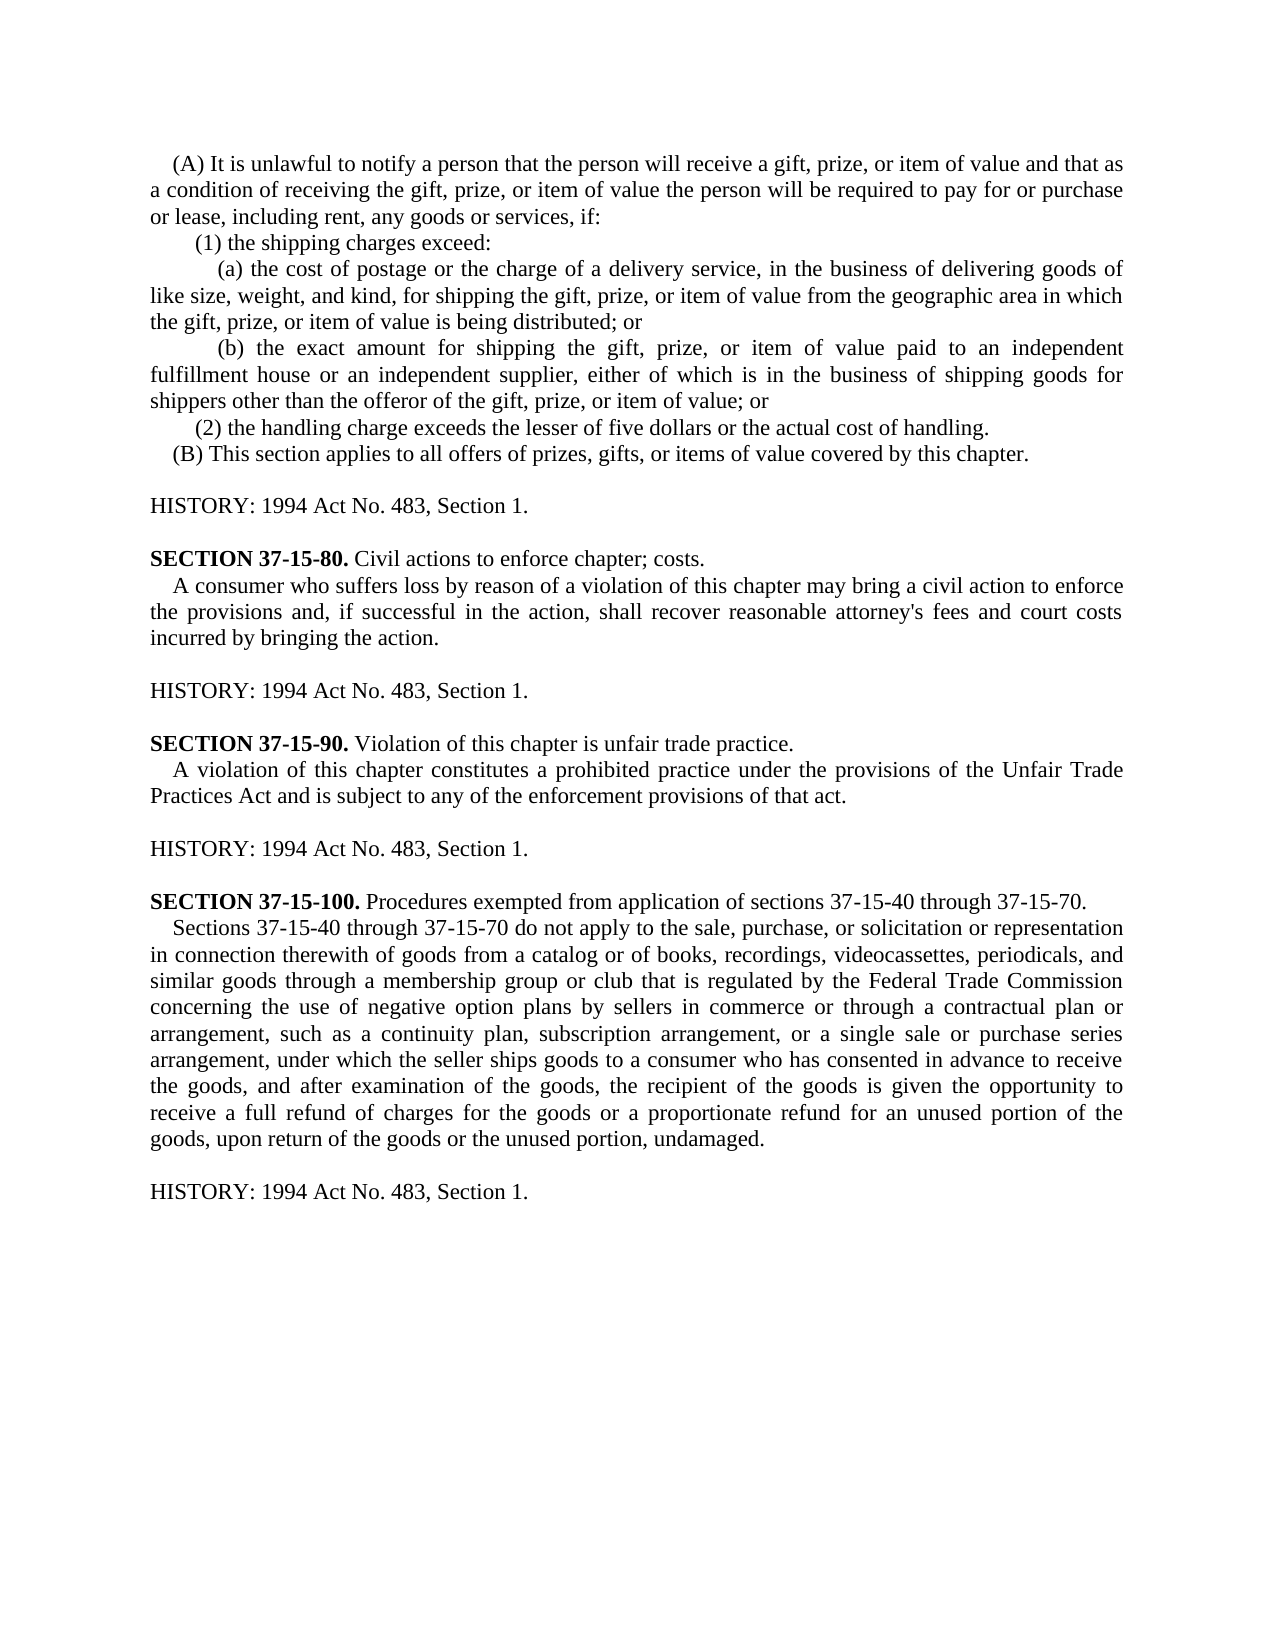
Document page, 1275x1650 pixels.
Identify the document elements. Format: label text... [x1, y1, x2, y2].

text HISTORY: 1994 Act No. 483, Section 1. [150, 1178, 1125, 1204]
text A violation of this chapter constitutes a prohibited practice under the provisions of the Unfair Trade Practices Act and is subject to any of the enforcement provisions of that act. [150, 756, 1125, 809]
text (a) the cost of postage or the charge of a delivery service, in the business of delivering goods of like size, weight, and kind, for shipping the gift, prize, or item of value from the geographic area in which the gift, prize, or item of value is being distributed; or [150, 255, 1125, 334]
text SECTION 37-15-80. Civil actions to enforce chapter; costs. [150, 545, 1125, 572]
text Sections 37-15-40 through 37-15-70 do not apply to the sale, purchase, or solicitation or representation in connection therewith of goods from a catalog or of books, recordings, videocassettes, periodicals, and similar goods through a membership group or club that is regulated by the Federal Trade Commission concerning the use of negative option plans by sellers in commerce or through a contractual plan or arrangement, such as a continuity plan, subscription arrangement, or a single sale or purchase series arrangement, under which the seller ships goods to a consumer who has consented in advance to receive the goods, and after examination of the goods, the recipient of the goods is given the opportunity to receive a full refund of charges for the goods or a proportionate refund for an unused portion of the goods, upon return of the goods or the unused portion, undamaged. [150, 914, 1125, 1151]
text (b) the exact amount for shipping the gift, prize, or item of value paid to an independent fulfillment house or an independent supplier, either of which is in the business of shipping goods for shippers other than the offeror of the gift, prize, or item of value; or [150, 334, 1125, 413]
text (B) This section applies to all offers of prizes, gifts, or items of value covered by this chapter. [150, 440, 1125, 466]
text HISTORY: 1994 Act No. 483, Section 1. [150, 677, 1125, 703]
text (A) It is unlawful to notify a person that the person will receive a gift, prize, or item of value and that as a condition of receiving the gift, prize, or item of value the person will be required to pay for or purchase or lease, including rent, any goods or services, if: [150, 150, 1125, 229]
text (1) the shipping charges exceed: [150, 229, 1125, 255]
text A consumer who suffers loss by reason of a violation of this chapter may bring a civil action to enforce the provisions and, if successful in the action, shall recover reasonable attorney's fees and court costs incurred by bringing the action. [150, 572, 1125, 651]
text HISTORY: 1994 Act No. 483, Section 1. [150, 493, 1125, 519]
text SECTION 37-15-100. Procedures exempted from application of sections 37-15-40 through 37-15-70. [150, 888, 1125, 914]
text (2) the handling charge exceeds the lesser of five dollars or the actual cost of handling. [150, 413, 1125, 440]
text HISTORY: 1994 Act No. 483, Section 1. [150, 835, 1125, 862]
text SECTION 37-15-90. Violation of this chapter is unfair trade practice. [150, 730, 1125, 756]
